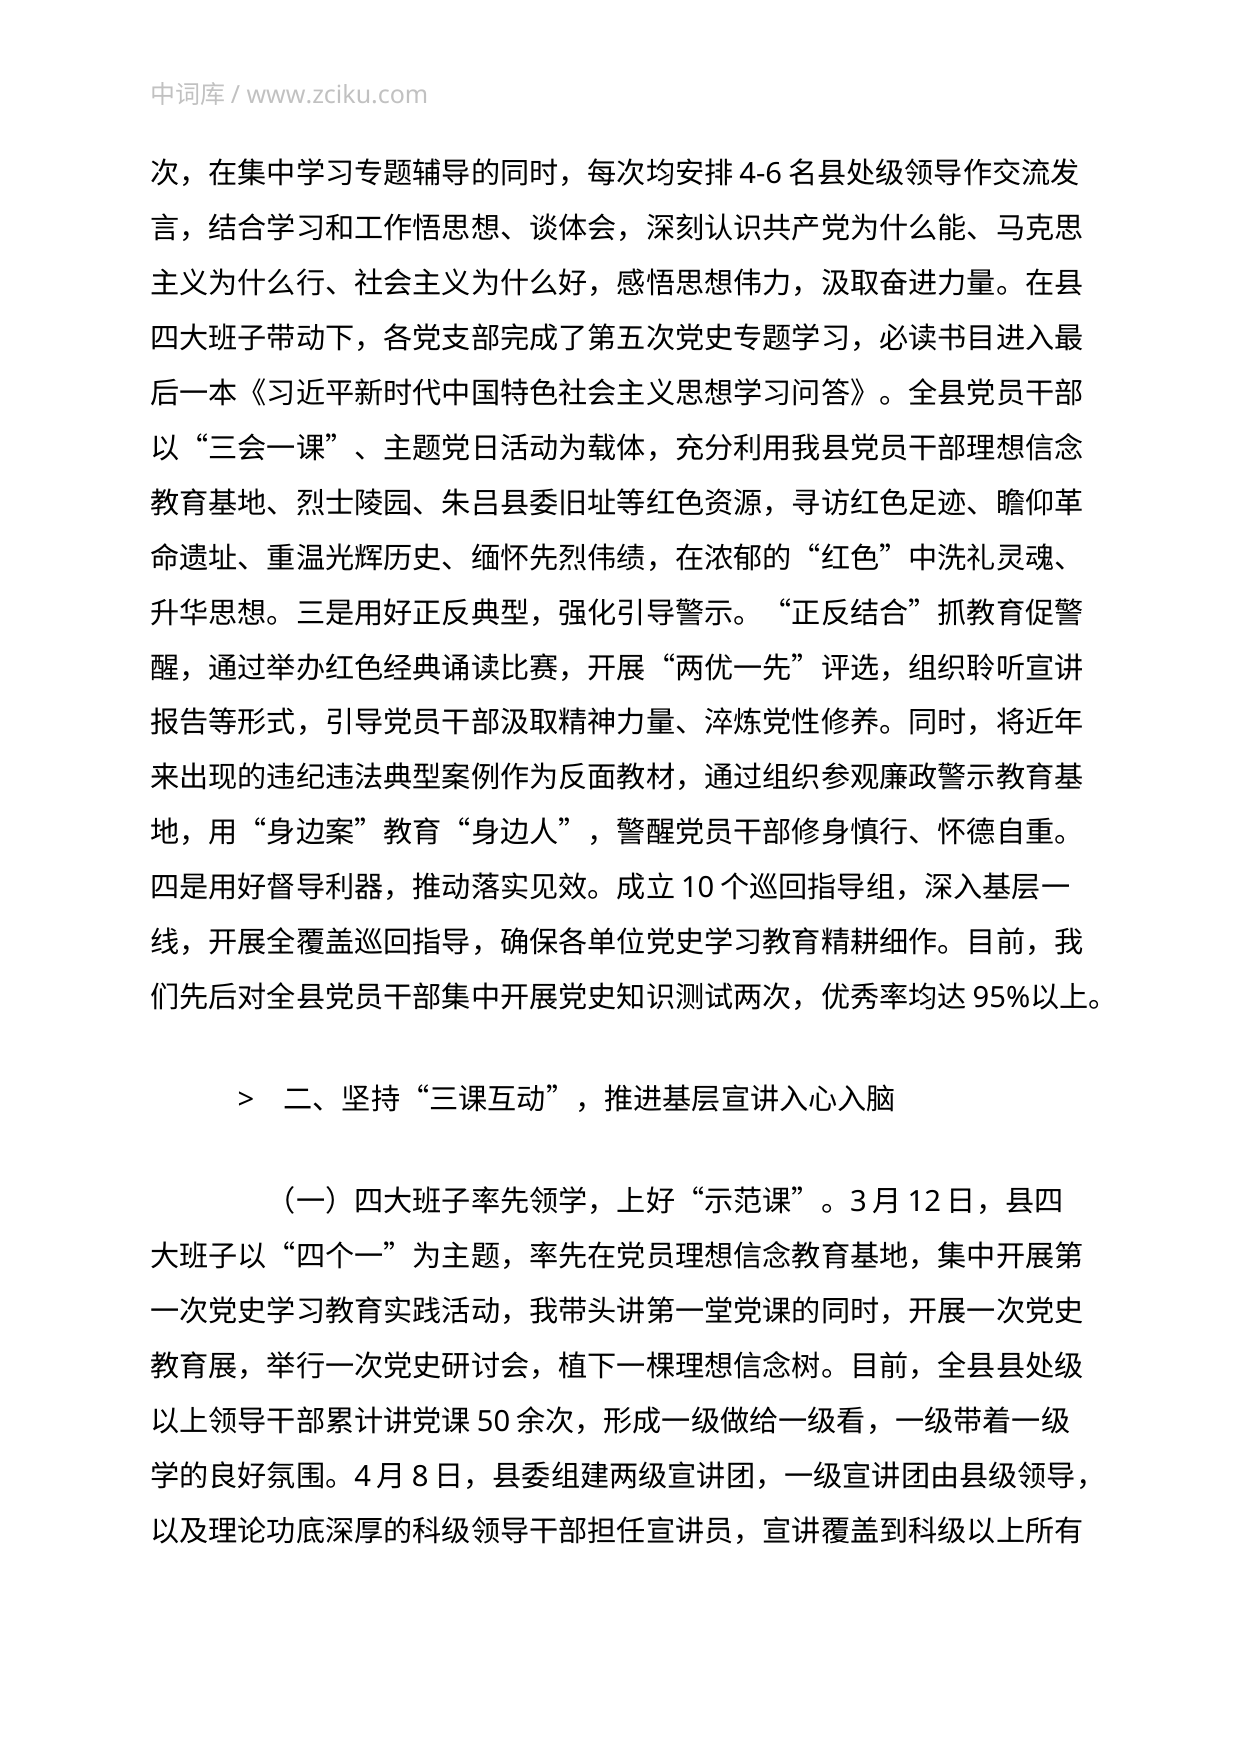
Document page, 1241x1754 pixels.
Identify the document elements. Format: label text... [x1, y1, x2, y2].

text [150, 150, 1090, 1016]
text > 二、坚持“三课互动”，推进基层宣讲入心入脑 [150, 1076, 1090, 1118]
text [150, 1178, 1090, 1549]
